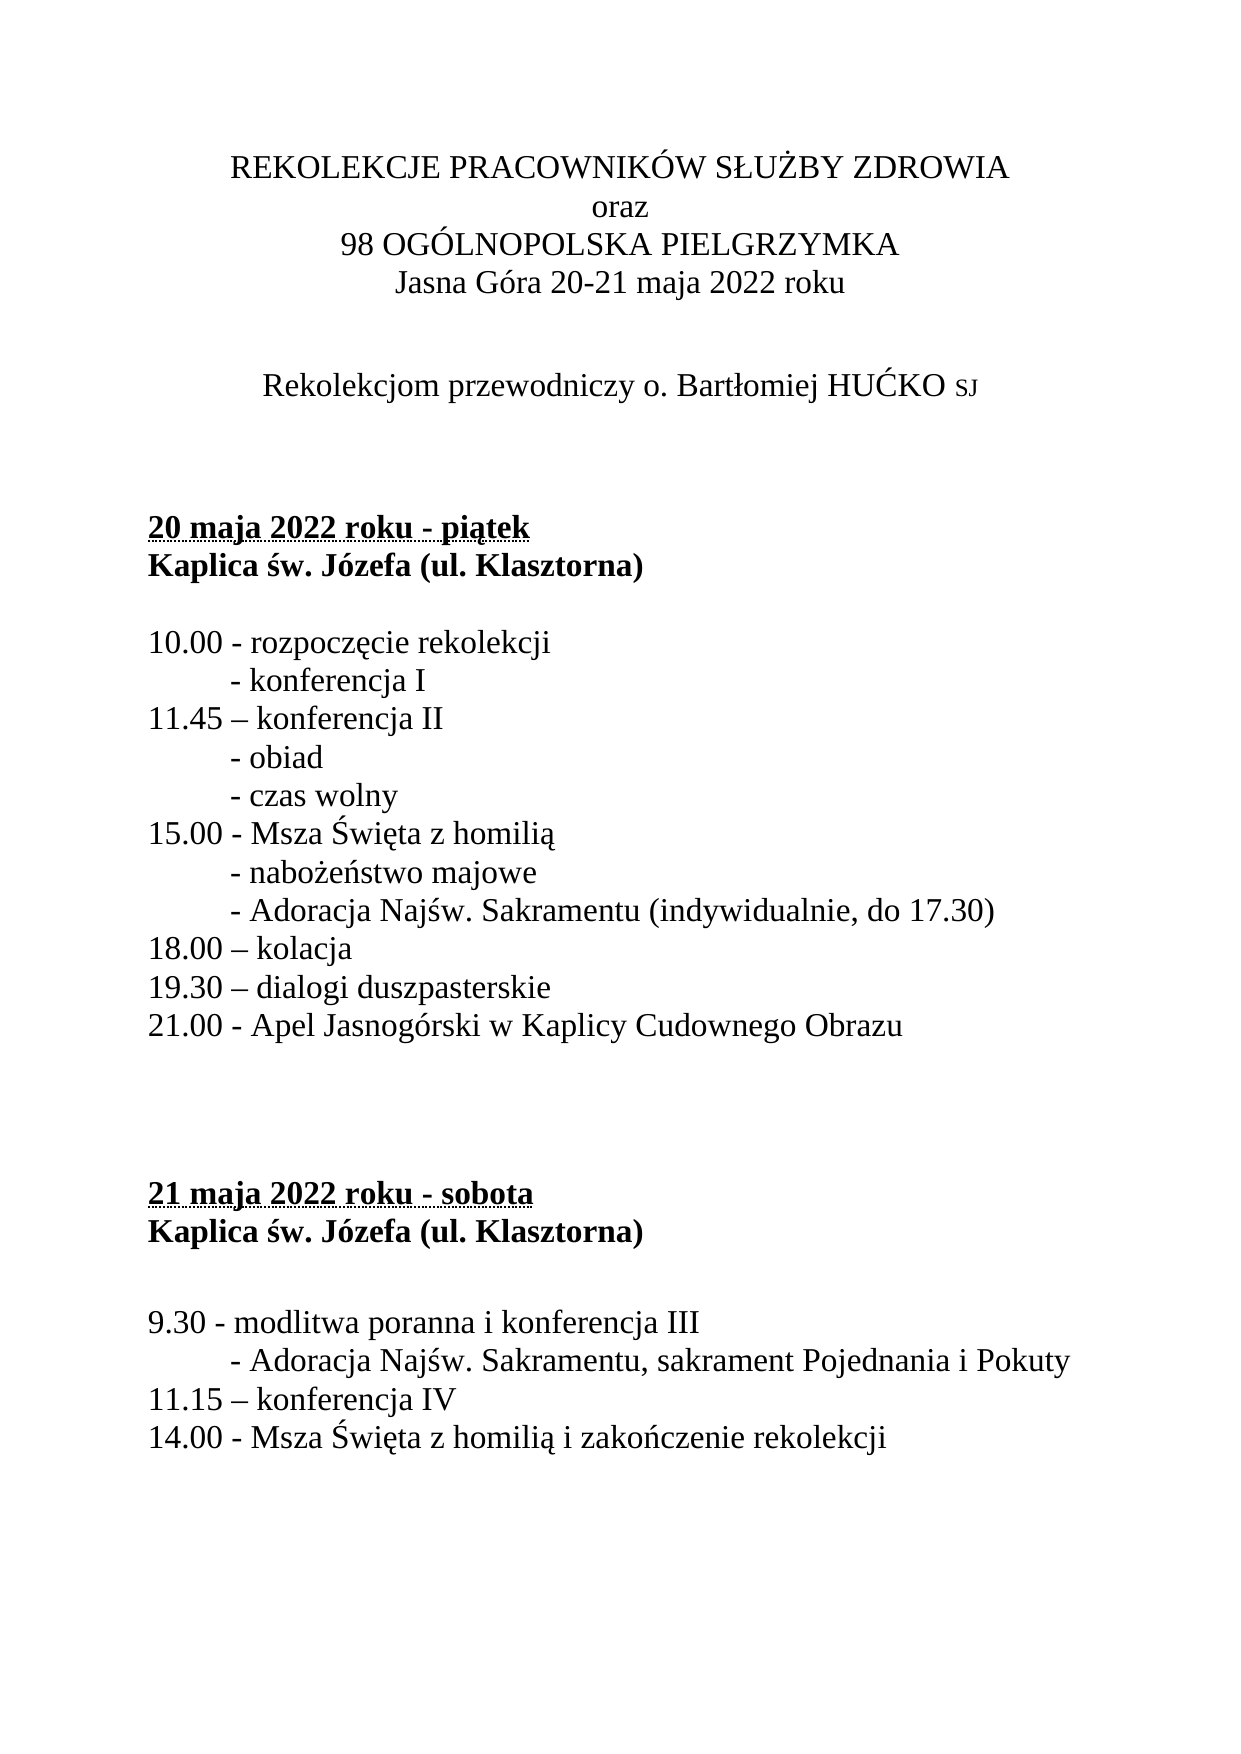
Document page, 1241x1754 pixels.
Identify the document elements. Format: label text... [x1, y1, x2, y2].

text - obiad [148, 737, 1093, 775]
text 14.00 - Msza Święta z homilią i zakończenie rekolekcji [148, 1417, 1093, 1456]
text 9.30 - modlitwa poranna i konferencja III [148, 1302, 1093, 1341]
text 11.45 – konferencja II [148, 699, 1093, 737]
text REKOLEKCJE PRACOWNIKÓW SŁUŻBY ZDROWIA [148, 148, 1093, 186]
text oraz [148, 186, 1093, 224]
text 21.00 - Apel Jasnogórski w Kaplicy Cudownego Obrazu [148, 1005, 1093, 1044]
text Jasna Góra 20-21 maja 2022 roku [148, 263, 1093, 301]
text - czas wolny [148, 775, 1093, 814]
text 21 maja 2022 roku - sobota [148, 1173, 1093, 1211]
text 10.00 - rozpoczęcie rekolekcji [148, 622, 1093, 660]
text 18.00 – kolacja [148, 929, 1093, 967]
text Kaplica św. Józefa (ul. Klasztorna) [148, 545, 1093, 584]
text - nabożeństwo majowe [148, 852, 1093, 890]
text - Adoracja Najśw. Sakramentu, sakrament Pojednania i Pokuty [148, 1341, 1093, 1379]
text 15.00 - Msza Święta z homilią [148, 814, 1093, 852]
text 98 OGÓLNOPOLSKA PIELGRZYMKA [148, 224, 1093, 263]
text - konferencja I [148, 660, 1093, 699]
text - Adoracja Najśw. Sakramentu (indywidualnie, do 17.30) [148, 890, 1093, 929]
text 11.15 – konferencja IV [148, 1379, 1093, 1417]
text Kaplica św. Józefa (ul. Klasztorna) [148, 1211, 1093, 1250]
text 20 maja 2022 roku - piątek [148, 507, 1093, 545]
text 19.30 – dialogi duszpasterskie [148, 967, 1093, 1005]
text Rekolekcjom przewodniczy o. Bartłomiej HUĆKO SJ [148, 366, 1093, 404]
